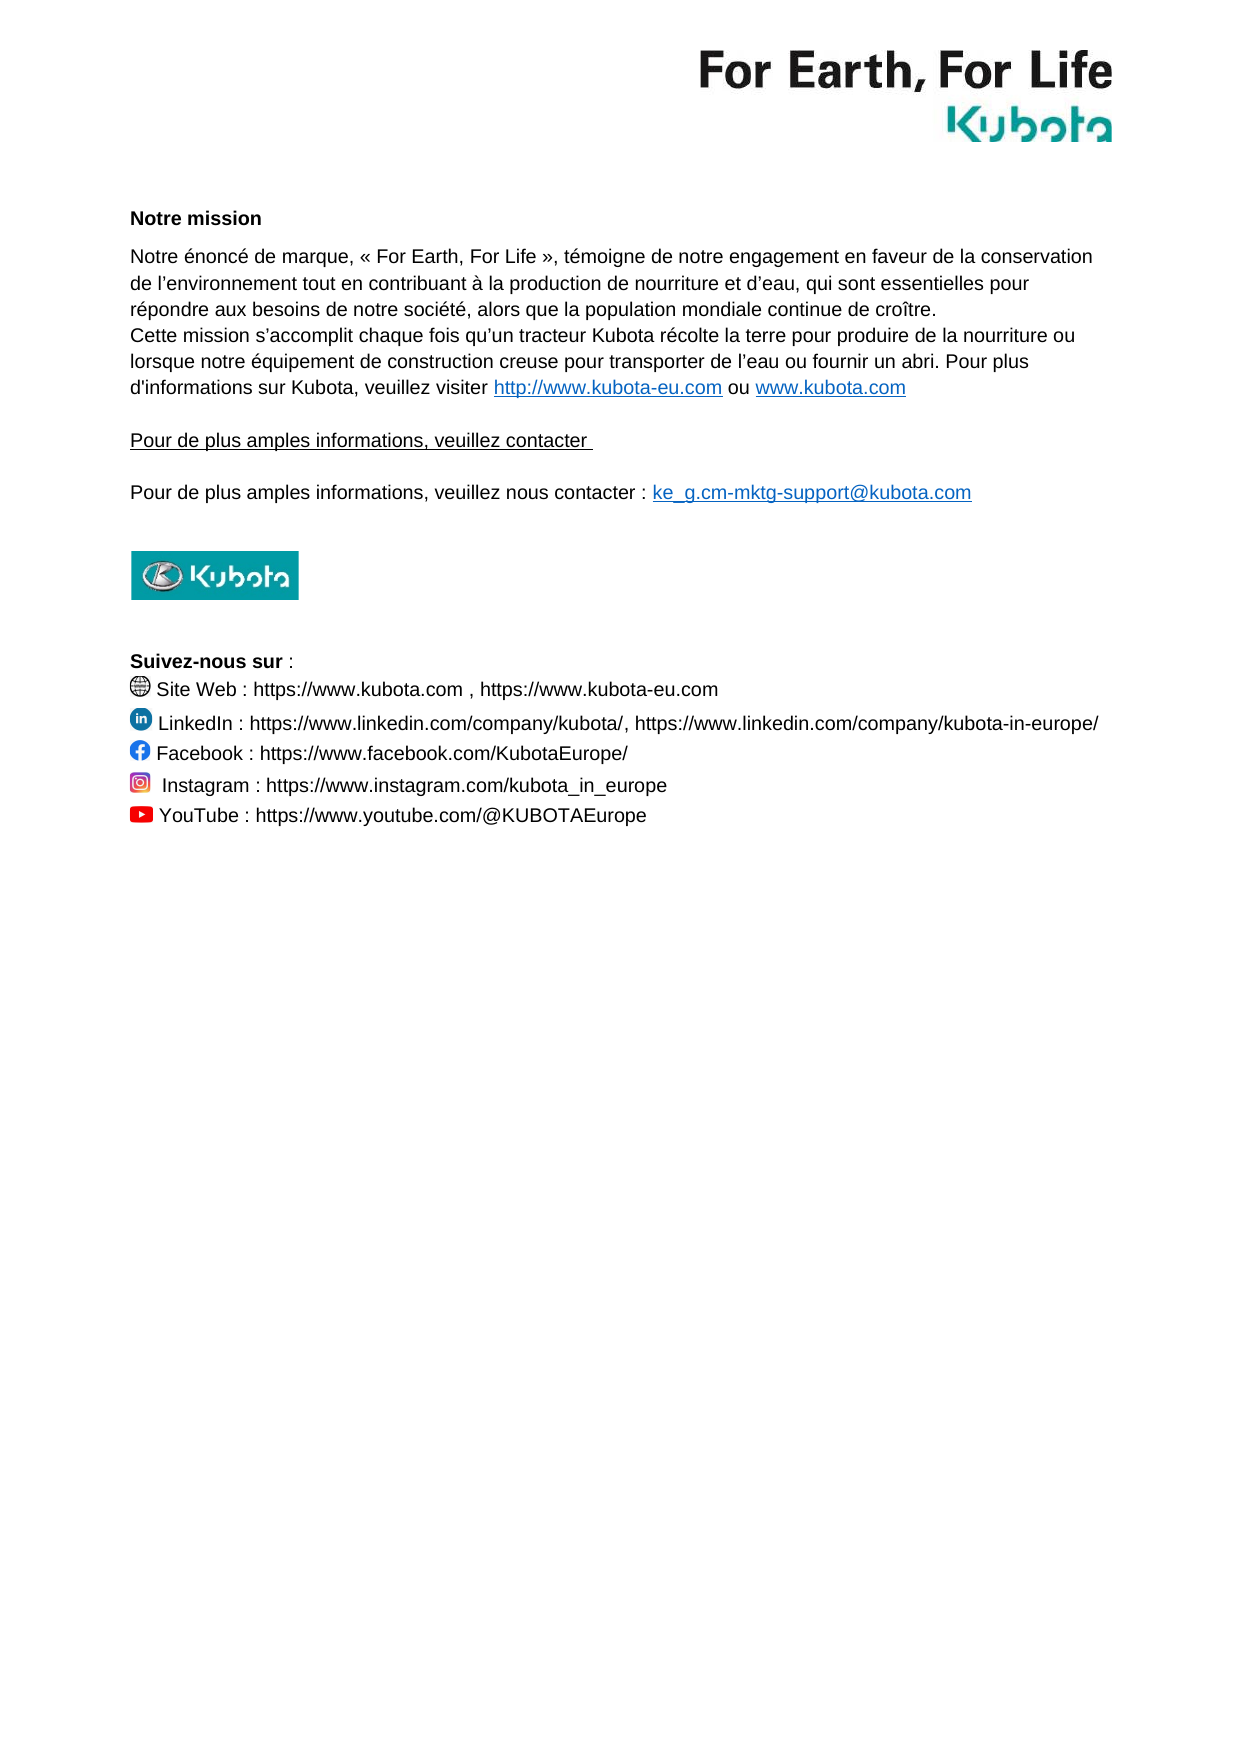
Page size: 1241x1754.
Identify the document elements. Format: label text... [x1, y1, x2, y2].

text Facebook : https://www.facebook.com/KubotaEurope/ [130, 740, 1110, 769]
picture [129, 708, 134, 716]
text LinkedIn : https://www.linkedin.com/company/kubota/, https://www.linkedin.com/company/kubota-in-europe/ [130, 708, 1110, 737]
picture [129, 551, 299, 599]
text Site Web : https://www.kubota.com , https://www.kubota-eu.com [130, 676, 1110, 705]
text de l’environnement tout en contribuant à la production de nourriture et d’eau, qui sont essentielles pour répondre aux besoins de notre société, alors que la population mondiale continue de croître. [130, 271, 1110, 320]
text Notre mission [130, 207, 1110, 229]
picture [129, 740, 151, 761]
text YouTube : https://www.youtube.com/@KUBOTAEurope [130, 804, 1110, 833]
picture [145, 723, 153, 731]
picture [129, 772, 151, 793]
picture [129, 722, 137, 731]
text Cette mission s’accomplit chaque fois qu’un tracteur Kubota récolte la terre pour produire de la nourriture ou lorsque notre équipement de construction creuse pour transporter de l’eau ou fournir un abri. Pour plus d'informations sur Kubota, veuillez visiter http://www.kubota-eu.com ou www.kubota.com [130, 323, 1110, 398]
text Pour de plus amples informations, veuillez nous contacter : ke_g.cm-mktg-support@kubota.com [130, 481, 1110, 504]
text Pour de plus amples informations, veuillez contacter [130, 429, 1110, 452]
picture [700, 50, 1112, 142]
text Notre énoncé de marque, « For Earth, For Life », témoigne de notre engagement en faveur de la conservation [130, 245, 1110, 268]
picture [129, 676, 151, 697]
text Instagram : https://www.instagram.com/kubota_in_europe [130, 772, 1110, 801]
text Suivez-nous sur : [130, 624, 1110, 673]
picture [129, 806, 153, 823]
